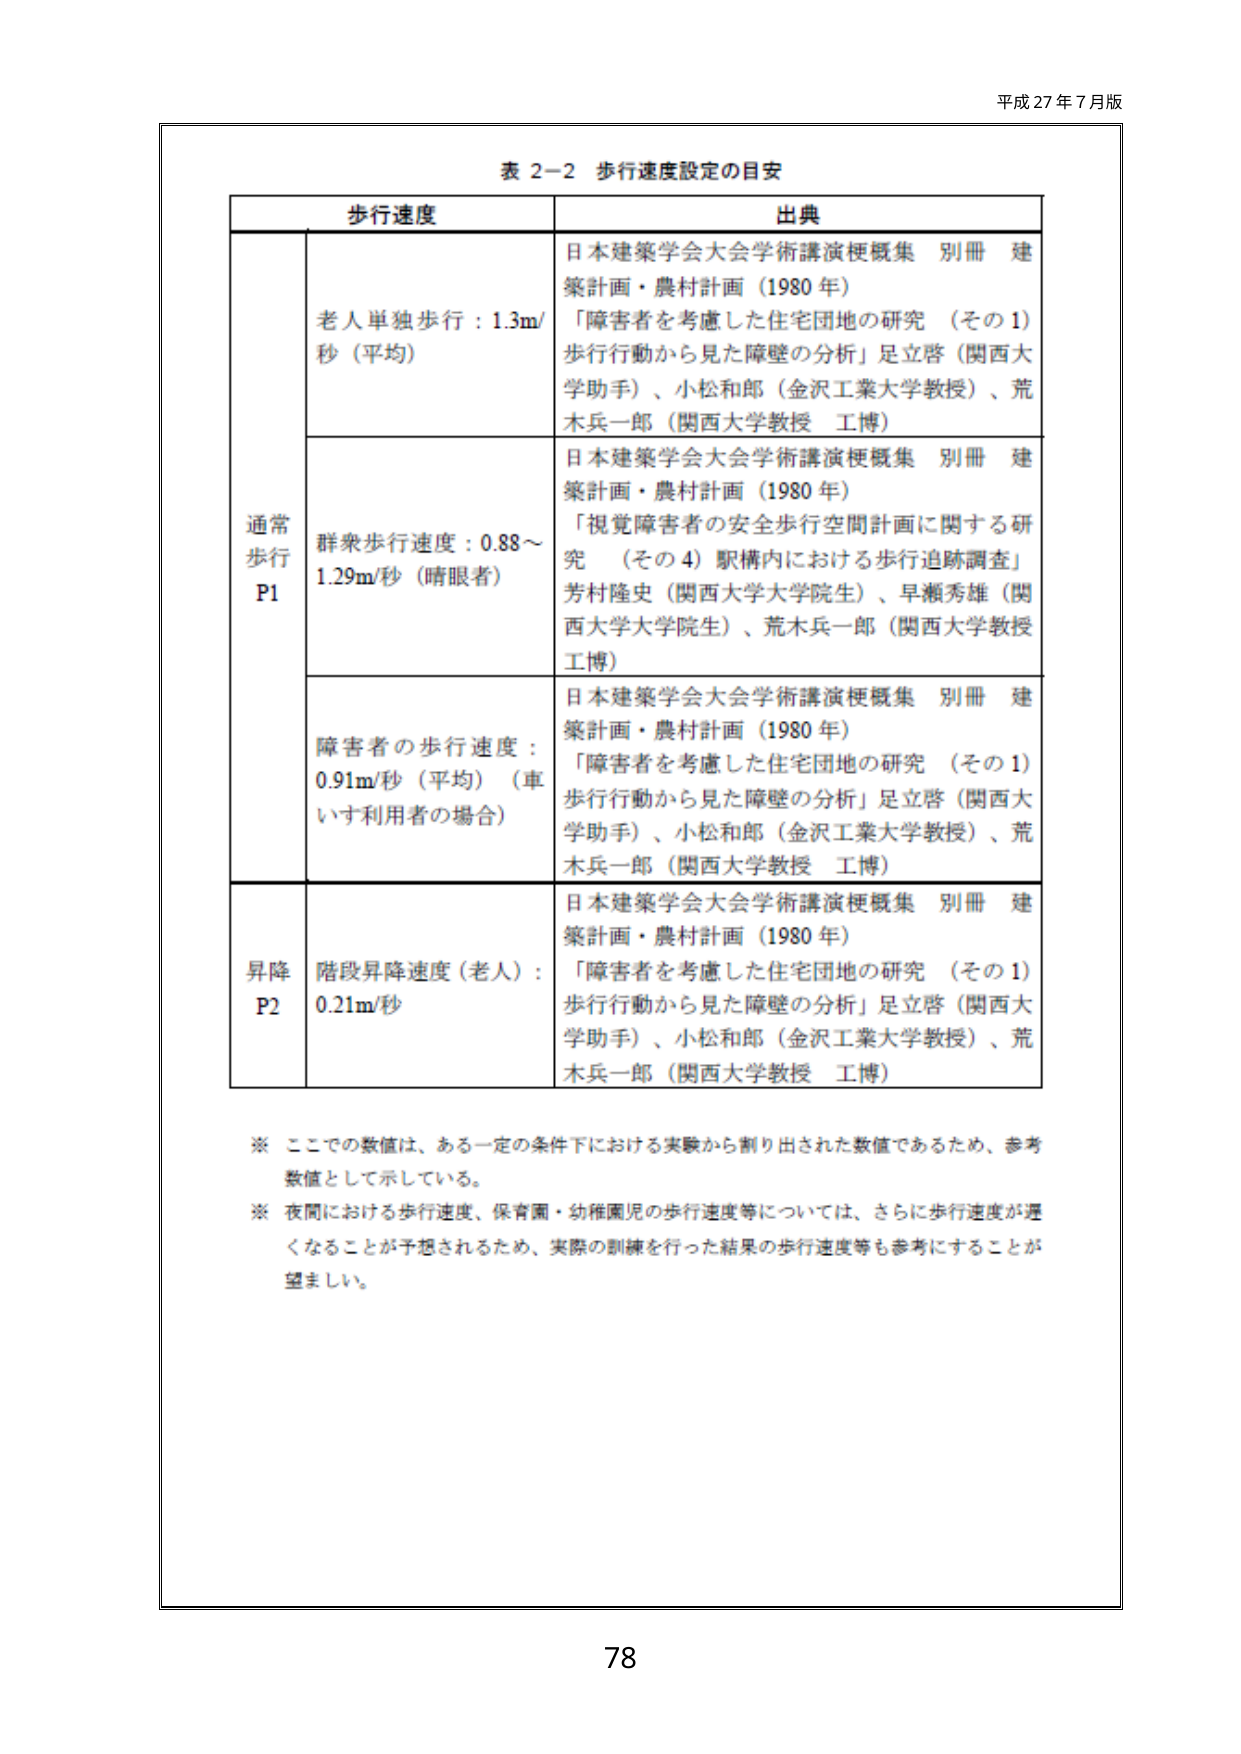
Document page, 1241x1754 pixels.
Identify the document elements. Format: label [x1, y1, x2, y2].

picture [220, 151, 1056, 1295]
table_header [162, 126, 1120, 1606]
